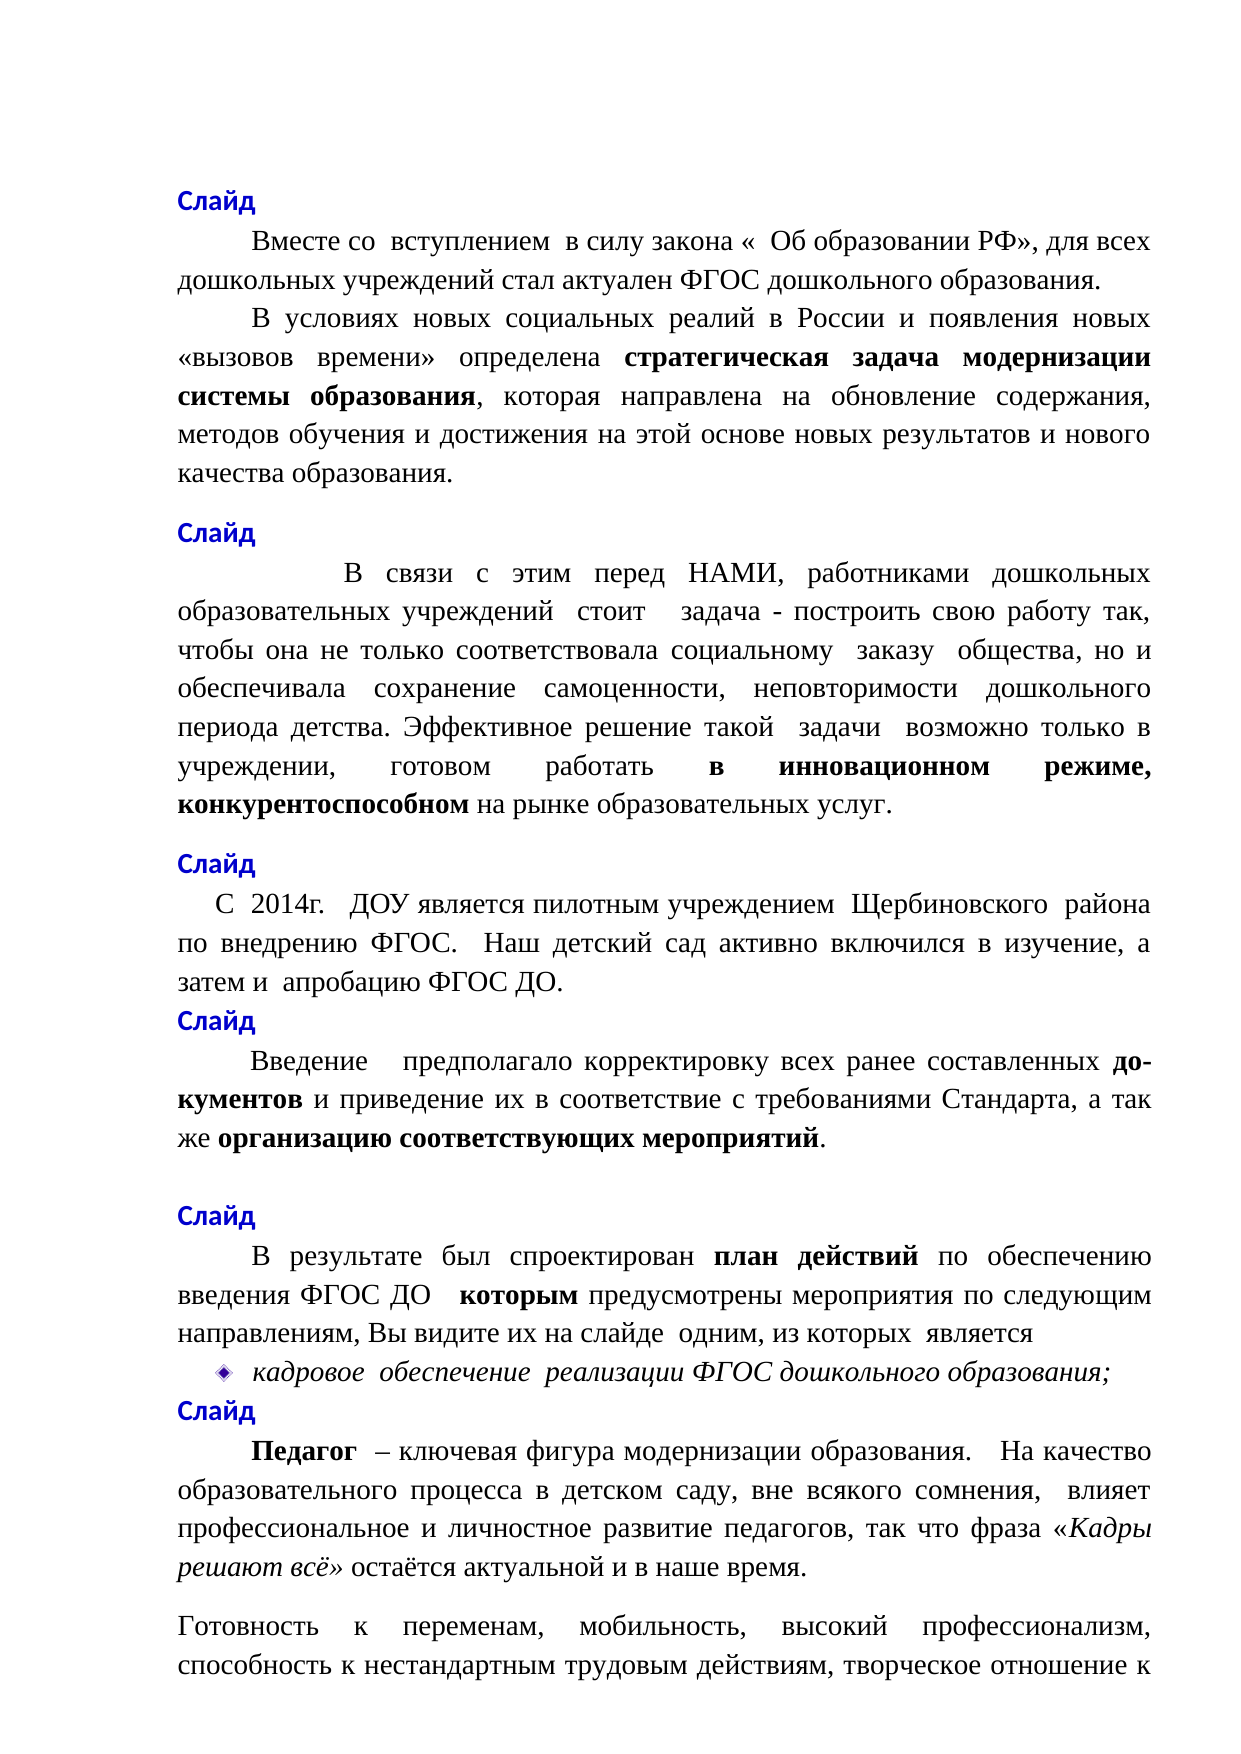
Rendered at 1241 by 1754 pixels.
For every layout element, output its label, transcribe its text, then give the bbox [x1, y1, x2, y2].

text В результате был спроектирован план действий по обеспечению введения ФГОС ДО которым предусмотрены мероприятия по следующим направлениям, Вы видите их на слайде одним, из которых является [177, 1238, 1152, 1349]
text Слайд [177, 182, 1152, 218]
text Вместе со вступлением в силу закона « Об образовании РФ», для всех дошкольных учреждений стал актуален ФГОС дошкольного образования. [177, 223, 1152, 296]
text Слайд [177, 1197, 1152, 1233]
text С 2014г. ДОУ является пилотным учреждением Щербиновского района по внедрению ФГОС. Наш детский сад активно включился в изучение, а затем и апробацию ФГОС ДО. [177, 887, 1152, 997]
text Слайд [177, 1392, 1152, 1428]
text В условиях новых социальных реалий в России и появления новых «вызовов времени» определена стратегическая задача модернизации системы образования, которая направлена на обновление содержания, методов обучения и достижения на этой основе новых результатов и нового качества образования. [177, 301, 1152, 488]
text Слайд [177, 846, 1152, 881]
text Введение предполагало корректировку всех ранее составленных документов и приведение их в соответствие с требованиями Стандарта, а так же организацию соответствующих мероприятий. [177, 1043, 1152, 1154]
picture [215, 1364, 233, 1382]
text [177, 1608, 1152, 1680]
list кадровое обеспечение реализации ФГОС дошкольного образования; [215, 1354, 1152, 1387]
text Педагог – ключевая фигура модернизации образования. На качество образовательного процесса в детском саду, вне всякого сомнения, влияет профессиональное и личностное развитие педагогов, так что фраза «Кадры решают всё» остаётся актуальной и в наше время. [177, 1433, 1152, 1582]
text Слайд [177, 514, 1152, 550]
text В связи с этим перед НАМИ, работниками дошкольных образовательных учреждений стоит задача - построить свою работу так, чтобы она не только соответствовала социальному заказу общества, но и обеспечивала сохранение самоценности, неповторимости дошкольного периода детства. Эффективное решение такой задачи возможно только в учреждении, готовом работать в инновационном режиме, конкурентоспособном на рынке образовательных услуг. [177, 555, 1152, 820]
text Слайд [177, 1002, 1152, 1038]
